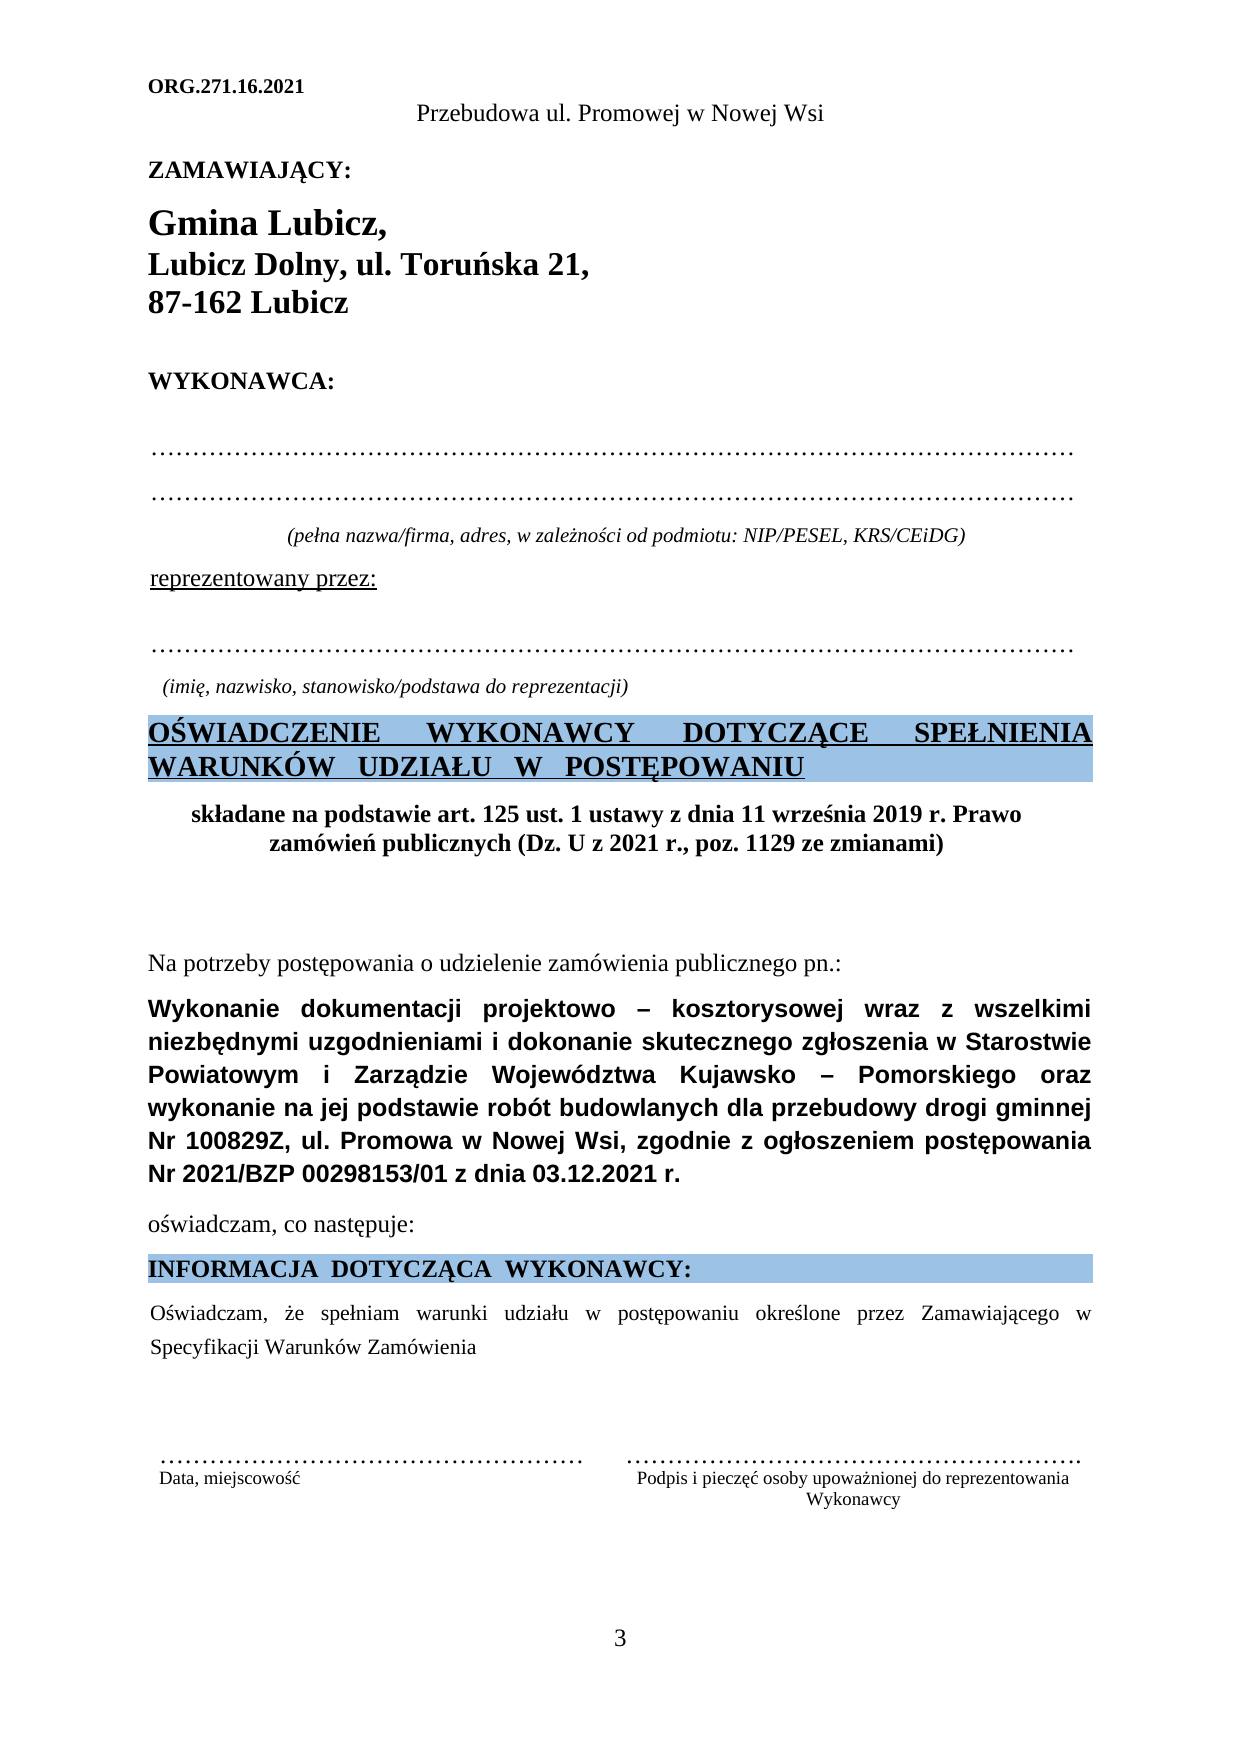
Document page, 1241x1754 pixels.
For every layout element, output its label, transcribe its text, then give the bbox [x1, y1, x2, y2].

text INFORMACJA DOTYCZĄCA WYKONAWCY: [148, 1254, 1093, 1283]
text (pełna nazwa/firma, adres, w zależności od podmiotu: NIP/PESEL, KRS/CEiDG) [162, 523, 1093, 547]
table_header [614, 1385, 1093, 1614]
text oświadczam, co następuje: [148, 1209, 1093, 1237]
text ZAMAWIAJĄCY: [148, 155, 1093, 184]
text Wykonanie dokumentacji projektowo – kosztorysowej wraz z wszelkimi niezbędnymi uzgodnieniami i dokonanie skutecznego zgłoszenia w Starostwie Powiatowym i Zarządzie Województwa Kujawsko – Pomorskiego oraz wykonanie na jej podstawie robót budowlanych dla przebudowy drogi gminnej Nr 100829Z, ul. Promowa w Nowej Wsi, zgodnie z ogłoszeniem postępowania Nr 2021/BZP 00298153/01 z dnia 03.12.2021 r. [148, 994, 1093, 1188]
text (imię, nazwisko, stanowisko/podstawa do reprezentacji) [162, 674, 1093, 698]
text Lubicz Dolny, ul. Toruńska 21, 87-162 Lubicz [148, 244, 1093, 321]
list OŚWIADCZENIE WYKONAWCY DOTYCZĄCE SPEŁNIENIA WARUNKÓW UDZIAŁU W POSTĘPOWANIU [148, 746, 1093, 782]
text Gmina Lubicz, [148, 201, 1093, 244]
text Oświadczam, że spełniam warunki udziału w postępowaniu określone przez Zamawiającego w Specyfikacji Warunków Zamówienia [150, 1299, 1093, 1359]
text reprezentowany przez: [150, 563, 1093, 592]
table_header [148, 1385, 614, 1614]
text ………………………………………………………………………………………………… [150, 477, 1093, 506]
text WYKONAWCA: [148, 366, 1093, 395]
text ………………………………………………………………………………………………… [150, 432, 1093, 461]
list OŚWIADCZENIE WYKONAWCY DOTYCZĄCE SPEŁNIENIA WARUNKÓW UDZIAŁU W POSTĘPOWANIU [148, 715, 1093, 744]
text ………………………………………………………………………………………………… [150, 629, 1093, 658]
text składane na podstawie art. 125 ust. 1 ustawy z dnia 11 września 2019 r. Prawo zamówień publicznych (Dz. U z 2021 r., poz. 1129 ze zmianami) [148, 799, 1066, 856]
text Na potrzeby postępowania o udzielenie zamówienia publicznego pn.: [148, 948, 1057, 976]
